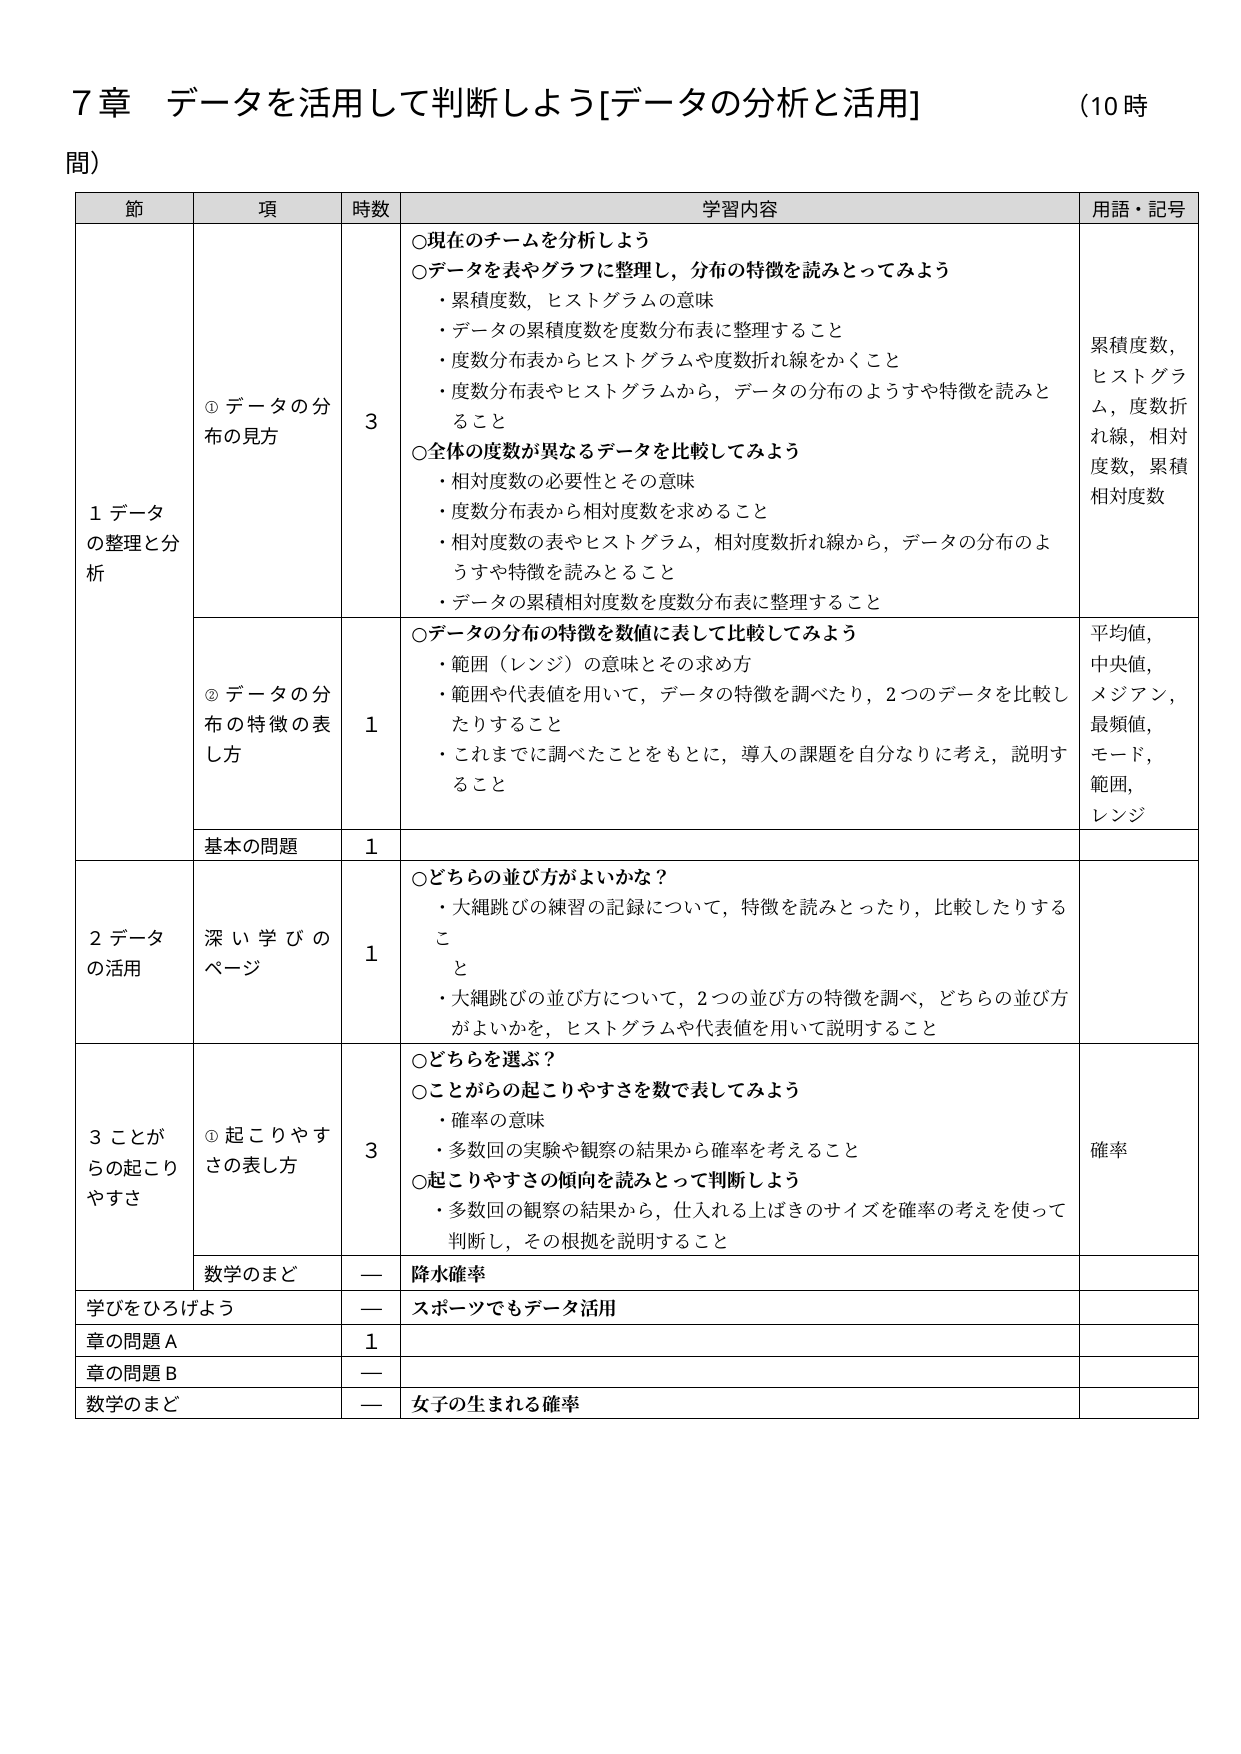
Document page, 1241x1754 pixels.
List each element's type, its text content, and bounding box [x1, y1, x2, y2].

table_cell [1080, 861, 1198, 1043]
table_cell 章の問題A [76, 1325, 341, 1356]
table_cell 基本の問題 [194, 830, 341, 860]
table_cell １ [342, 861, 400, 1043]
table_cell [1080, 1357, 1198, 1387]
table_cell [401, 1325, 1079, 1356]
table_cell [1080, 1325, 1198, 1356]
table_cell ○現在のチームを分析しよう ○データを表やグラフに整理し，分布の特徴を読みとってみよう ・累積度数，ヒストグラムの意味 ・データの累積度数を度数分布表に整理すること ・度数分布表からヒストグラムや度数折れ線をかくこと ・度数分布表やヒストグラムから，データの分布のようすや特徴を読みとること ○全体の度数が異なるデータを比較してみよう ・相対度数の必要性とその意味 ・度数分布表から相対度数を求めること ・相対度数の表やヒストグラム，相対度数折れ線から，データの分布のようすや特徴を読みとること ・データの累積相対度数を度数分布表に整理すること [401, 224, 1079, 617]
table_header 項 [194, 193, 341, 223]
table_header 時数 [342, 193, 400, 223]
table_cell [1080, 1388, 1198, 1418]
table_cell 数学のまど [194, 1256, 341, 1290]
table_cell スポーツでもデータ活用 [401, 1291, 1079, 1324]
table_header 学習内容 [401, 193, 1079, 223]
table_cell １ [342, 830, 400, 860]
table_cell 平均値， 中央値， メジアン，最頻値， モード， 範囲， レンジ [1080, 618, 1198, 829]
table_header 節 [76, 193, 193, 223]
table_cell [1080, 1256, 1198, 1290]
table_cell １ [342, 618, 400, 829]
table_cell 学びをひろげよう [76, 1291, 341, 1324]
table_cell 深い学びのページ [194, 861, 341, 1043]
table_cell 降水確率 [401, 1256, 1079, 1290]
table_cell [1080, 1291, 1198, 1324]
text ７章 データを活用して判断しよう[データの分析と活用] （10時間） [65, 71, 1181, 192]
table_cell ①データの分布の見方 [194, 224, 341, 617]
table_cell １ [342, 1325, 400, 1356]
table_cell ①起こりやすさの表し方 [194, 1044, 341, 1255]
table_cell ○どちらの並び方がよいかな？ ・大縄跳びの練習の記録について，特徴を読みとったり，比較したりするこ と ・大縄跳びの並び方について，2つの並び方の特徴を調べ，どちらの並び方がよいかを，ヒストグラムや代表値を用いて説明すること [401, 861, 1079, 1043]
table_cell 章の問題B [76, 1357, 341, 1387]
table_cell ○データの分布の特徴を数値に表して比較してみよう ・範囲（レンジ）の意味とその求め方 ・範囲や代表値を用いて，データの特徴を調べたり，2つのデータを比較したりすること ・これまでに調べたことをもとに，導入の課題を自分なりに考え，説明すること [401, 618, 1079, 829]
table_cell ― [342, 1388, 400, 1418]
table_cell ２ データの活用 [76, 861, 193, 1043]
table_cell 確率 [1080, 1044, 1198, 1255]
table_cell 数学のまど [76, 1388, 341, 1418]
table_cell ３ [342, 224, 400, 617]
table_cell [1080, 830, 1198, 860]
table_cell ３ ことがらの起こりやすさ [76, 1044, 193, 1290]
table_cell ― [342, 1256, 400, 1290]
table_cell ― [342, 1357, 400, 1387]
table_cell 女子の生まれる確率 [401, 1388, 1079, 1418]
table_cell 累積度数，ヒストグラム，度数折れ線，相対度数，累積相対度数 [1080, 224, 1198, 617]
table_cell ○どちらを選ぶ？ ○ことがらの起こりやすさを数で表してみよう ・確率の意味 ・多数回の実験や観察の結果から確率を考えること ○起こりやすさの傾向を読みとって判断しよう ・多数回の観察の結果から，仕入れる上ばきのサイズを確率の考えを使って判断し，その根拠を説明すること [401, 1044, 1079, 1255]
table_cell ②データの分布の特徴の表し方 [194, 618, 341, 829]
table_cell [401, 1357, 1079, 1387]
table_cell ― [342, 1291, 400, 1324]
table_header 用語・記号 [1080, 193, 1198, 223]
table_cell １ データの整理と分析 [76, 224, 193, 860]
table_cell ３ [342, 1044, 400, 1255]
table_cell [401, 830, 1079, 860]
